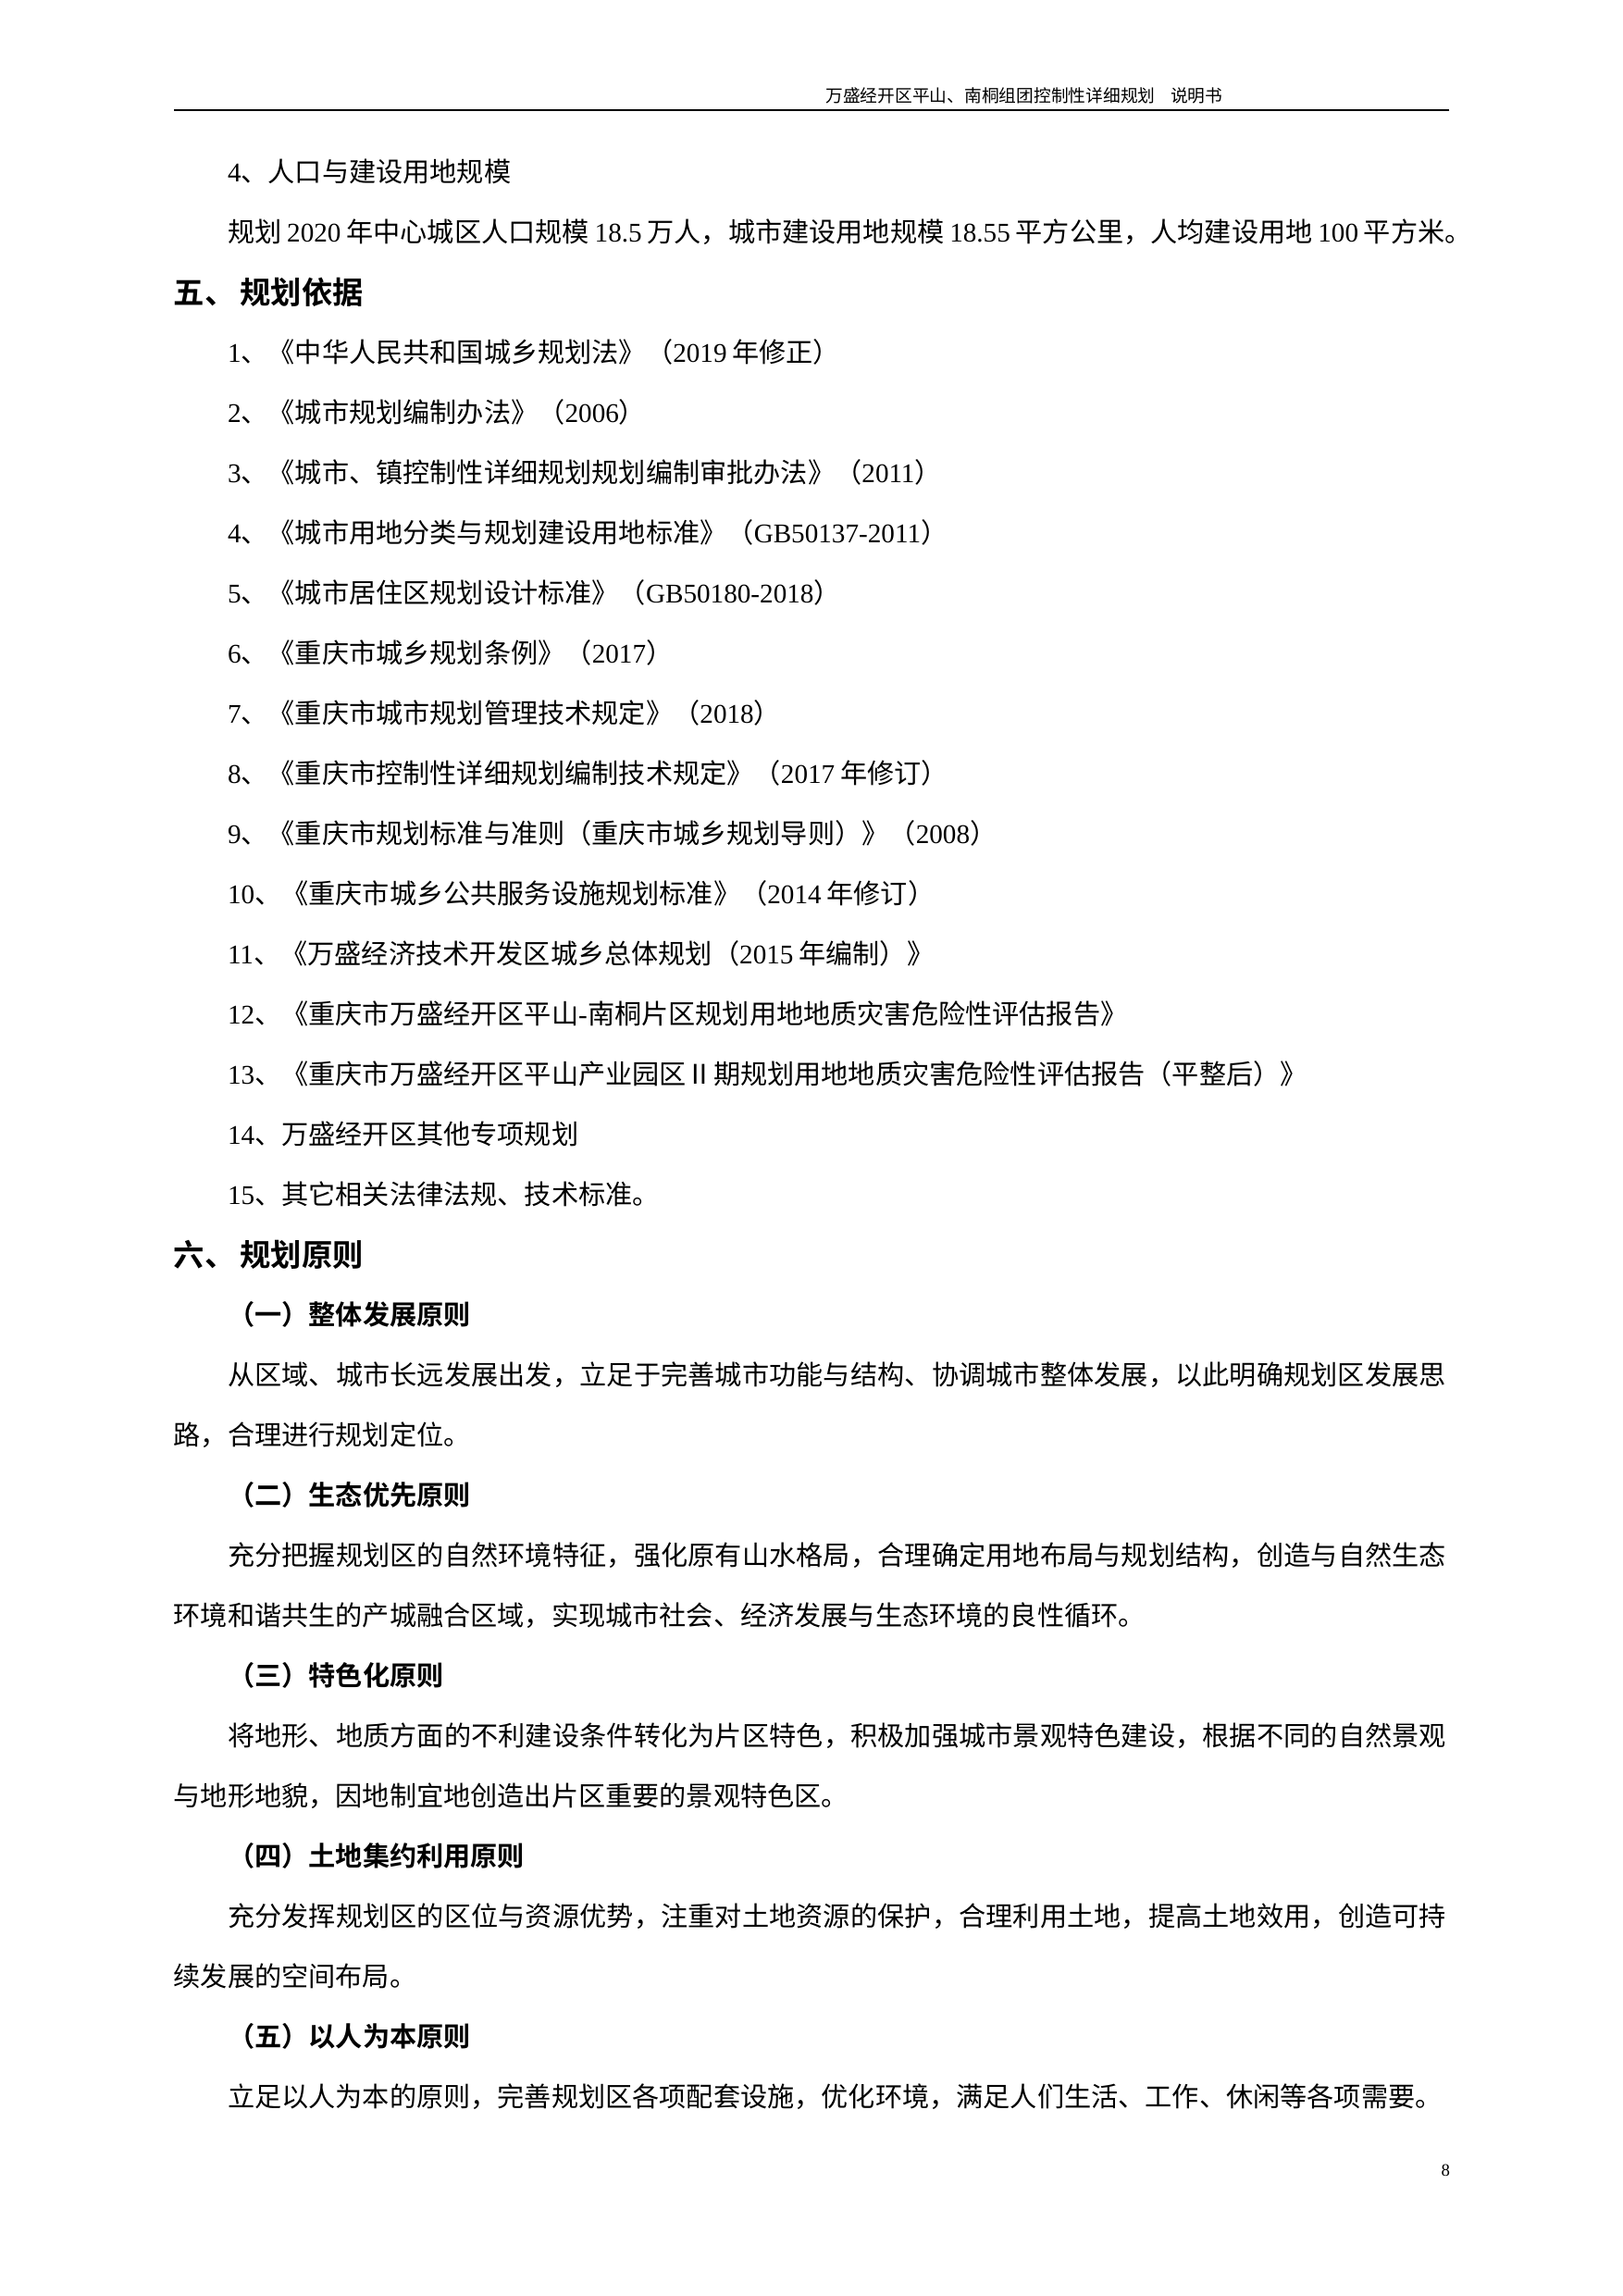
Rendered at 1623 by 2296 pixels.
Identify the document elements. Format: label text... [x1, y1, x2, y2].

text 4、《城市用地分类与规划建设用地标准》（GB50137-2011） [173, 501, 1449, 561]
text （三）特色化原则 [173, 1644, 1449, 1704]
text 3、《城市、镇控制性详细规划规划编制审批办法》（2011） [173, 441, 1449, 501]
text （一）整体发展原则 [173, 1283, 1449, 1343]
text 从区域、城市长远发展出发，立足于完善城市功能与结构、协调城市整体发展，以此明确规划区发展思路，合理进行规划定位。 [173, 1343, 1449, 1463]
text 立足以人为本的原则，完善规划区各项配套设施，优化环境，满足人们生活、工作、休闲等各项需要。 [173, 2065, 1449, 2125]
text 将地形、地质方面的不利建设条件转化为片区特色，积极加强城市景观特色建设，根据不同的自然景观与地形地貌，因地制宜地创造出片区重要的景观特色区。 [173, 1704, 1449, 1824]
text 5、《城市居住区规划设计标准》（GB50180-2018） [173, 561, 1449, 621]
text 10、《重庆市城乡公共服务设施规划标准》（2014年修订） [173, 862, 1449, 922]
text 规划2020年中心城区人口规模18.5万人，城市建设用地规模18.55平方公里，人均建设用地100平方米。 [173, 200, 1449, 260]
text 11、《万盛经济技术开发区城乡总体规划（2015年编制）》 [173, 922, 1449, 982]
text 4、人口与建设用地规模 [173, 140, 1449, 200]
text 2、《城市规划编制办法》（2006） [173, 380, 1449, 441]
text （四）土地集约利用原则 [173, 1824, 1449, 1884]
text 7、《重庆市城市规划管理技术规定》（2018） [173, 681, 1449, 741]
text 12、《重庆市万盛经开区平山-南桐片区规划用地地质灾害危险性评估报告》 [173, 982, 1449, 1042]
text 13、《重庆市万盛经开区平山产业园区Ⅱ期规划用地地质灾害危险性评估报告（平整后）》 [173, 1042, 1449, 1102]
subtitle 规划原则 [173, 1222, 1449, 1283]
text 8、《重庆市控制性详细规划编制技术规定》（2017年修订） [173, 741, 1449, 801]
text 充分发挥规划区的区位与资源优势，注重对土地资源的保护，合理利用土地，提高土地效用，创造可持续发展的空间布局。 [173, 1884, 1449, 2004]
text 9、《重庆市规划标准与准则（重庆市城乡规划导则）》（2008） [173, 801, 1449, 862]
text （二）生态优先原则 [173, 1463, 1449, 1523]
subtitle 规划依据 [173, 260, 1449, 320]
text 6、《重庆市城乡规划条例》（2017） [173, 621, 1449, 681]
text 15、其它相关法律法规、技术标准。 [173, 1162, 1449, 1222]
text （五）以人为本原则 [173, 2004, 1449, 2065]
text 充分把握规划区的自然环境特征，强化原有山水格局，合理确定用地布局与规划结构，创造与自然生态环境和谐共生的产城融合区域，实现城市社会、经济发展与生态环境的良性循环。 [173, 1523, 1449, 1644]
text 1、《中华人民共和国城乡规划法》（2019年修正） [173, 320, 1449, 380]
text 14、万盛经开区其他专项规划 [173, 1102, 1449, 1162]
